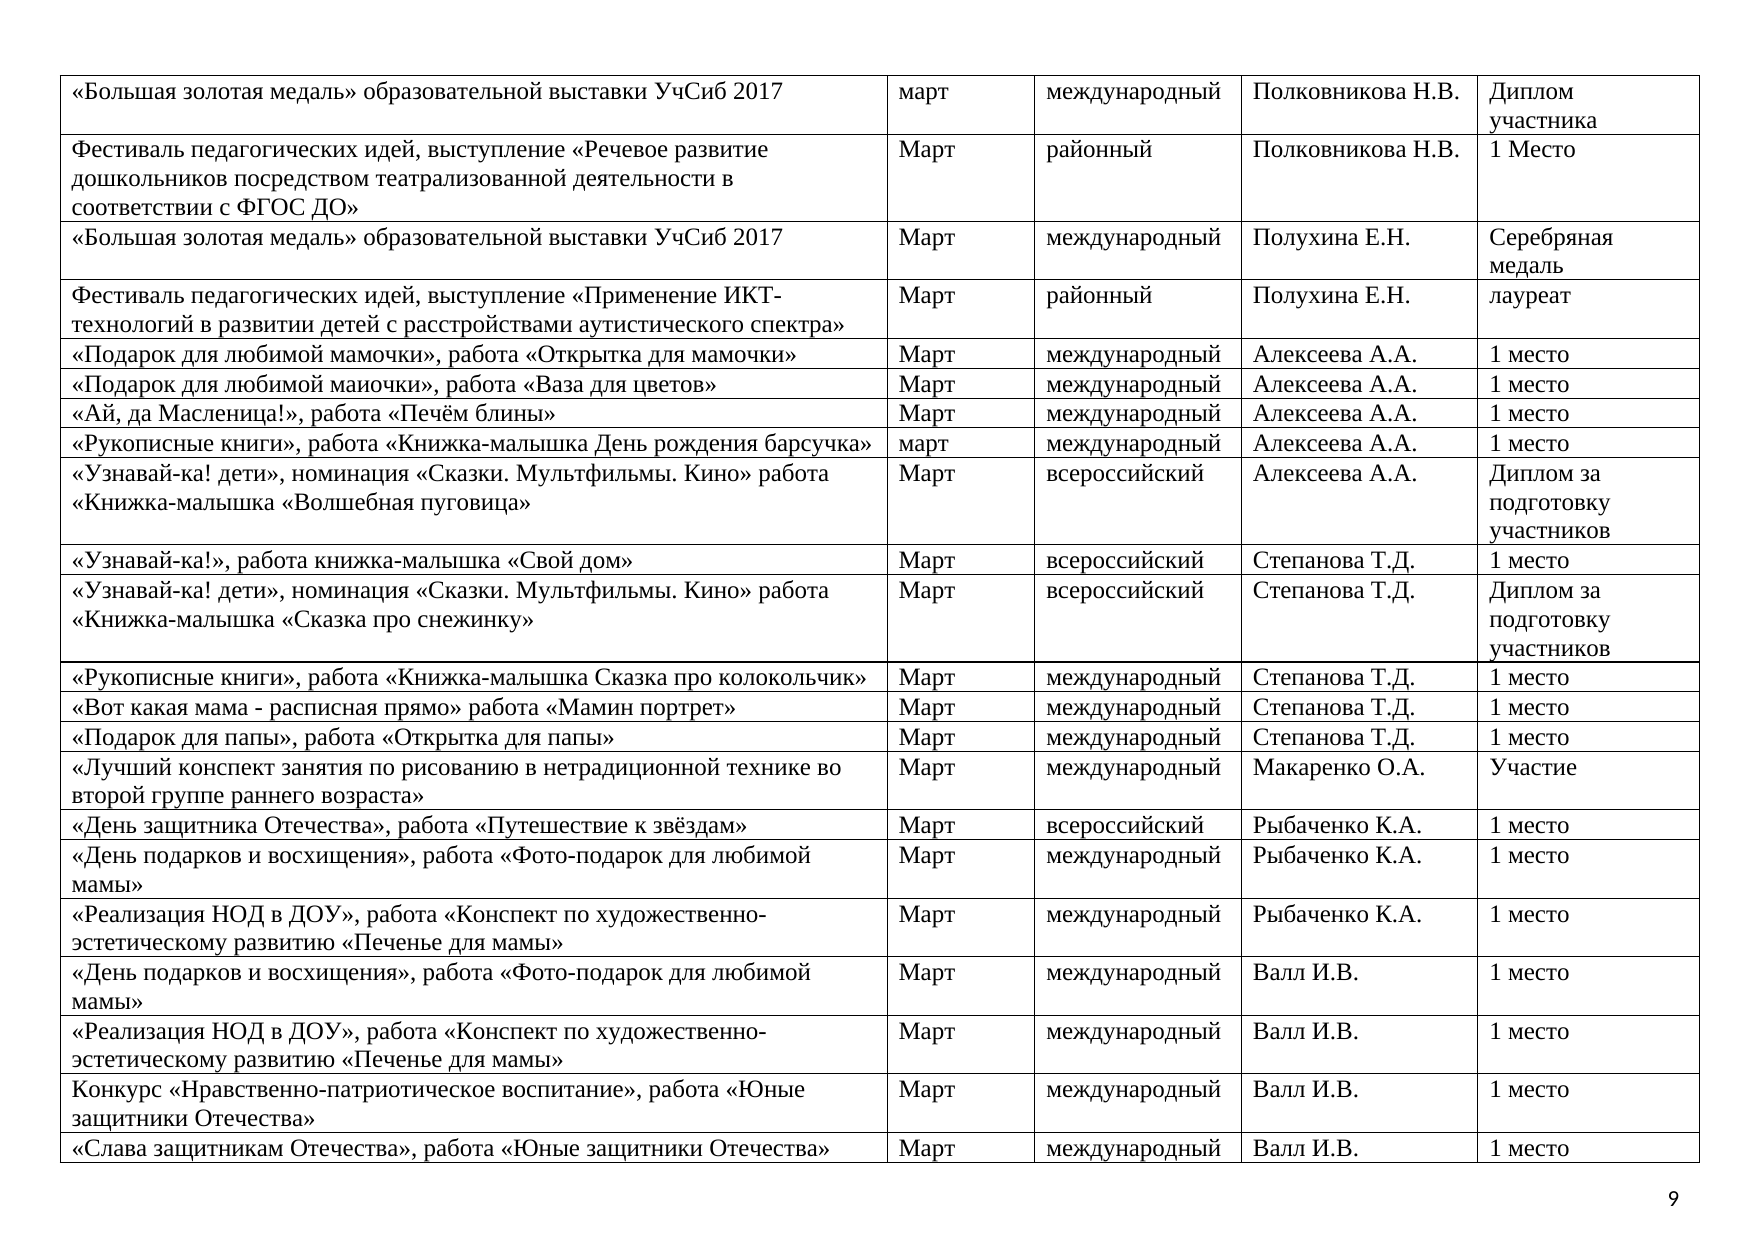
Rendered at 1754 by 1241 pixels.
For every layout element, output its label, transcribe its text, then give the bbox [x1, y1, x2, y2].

table_cell Март [888, 222, 1034, 279]
table_cell Валл И.В. [1242, 957, 1477, 1015]
table_cell Март [888, 663, 1034, 691]
table_cell Март [888, 399, 1034, 427]
table_cell международный [1035, 222, 1241, 279]
table_cell международный [1035, 722, 1241, 751]
table_cell Диплом участника [1478, 76, 1699, 133]
table_cell всероссийский [1035, 810, 1241, 839]
table_cell международный [1035, 1016, 1241, 1073]
table_cell всероссийский [1035, 458, 1241, 544]
table_cell Степанова Т.Д. [1242, 545, 1477, 574]
table_cell Март [888, 810, 1034, 839]
table_cell Валл И.В. [1242, 1133, 1477, 1162]
table_cell лауреат [1478, 280, 1699, 338]
table_cell «Большая золотая медаль» образовательной выставки УчСиб 2017 [61, 76, 887, 133]
table_cell Март [888, 752, 1034, 809]
table_cell 1 место [1478, 1016, 1699, 1073]
table_cell 1 место [1478, 339, 1699, 368]
table_cell международный [1035, 428, 1241, 457]
table_cell Март [888, 692, 1034, 721]
table_cell «День подарков и восхищения», работа «Фото-подарок для любимой мамы» [61, 840, 887, 898]
table_cell Конкурс «Нравственно-патриотическое воспитание», работа «Юные защитники Отечества» [61, 1074, 887, 1132]
table_cell международный [1035, 899, 1241, 956]
table_cell Март [888, 722, 1034, 751]
table_cell «Слава защитникам Отечества», работа «Юные защитники Отечества» [61, 1133, 887, 1162]
table_cell Март [888, 1016, 1034, 1073]
table_cell 1 место [1478, 692, 1699, 721]
table_cell международный [1035, 76, 1241, 133]
table_cell 1 место [1478, 899, 1699, 956]
table_cell Валл И.В. [1242, 1016, 1477, 1073]
table_cell Март [888, 280, 1034, 338]
table_cell Алексеева А.А. [1242, 458, 1477, 544]
table_cell «Реализация НОД в ДОУ», работа «Конспект по художественно-эстетическому развитию «Печенье для мамы» [61, 899, 887, 956]
table_cell «Подарок для любимой маиочки», работа «Ваза для цветов» [61, 369, 887, 397]
table_cell «День подарков и восхищения», работа «Фото-подарок для любимой мамы» [61, 957, 887, 1015]
table_cell «Большая золотая медаль» образовательной выставки УчСиб 2017 [61, 222, 887, 279]
table_cell «Вот какая мама - расписная прямо» работа «Мамин портрет» [61, 692, 887, 721]
table_cell Март [888, 899, 1034, 956]
table_cell Алексеева А.А. [1242, 399, 1477, 427]
table_cell 1 место [1478, 1074, 1699, 1132]
table_cell Макаренко О.А. [1242, 752, 1477, 809]
table_cell международный [1035, 957, 1241, 1015]
table_cell 1 место [1478, 399, 1699, 427]
table_cell Степанова Т.Д. [1242, 575, 1477, 661]
table_cell Полковникова Н.В. [1242, 135, 1477, 221]
table_cell март [888, 428, 1034, 457]
table_cell «День защитника Отечества», работа «Путешествие к звёздам» [61, 810, 887, 839]
table_cell март [888, 76, 1034, 133]
table_cell 1 место [1478, 428, 1699, 457]
table_cell Март [888, 458, 1034, 544]
table_cell Диплом за подготовку участников [1478, 575, 1699, 661]
table_cell международный [1035, 339, 1241, 368]
table_cell Степанова Т.Д. [1242, 692, 1477, 721]
table_cell международный [1035, 369, 1241, 397]
table_cell Алексеева А.А. [1242, 369, 1477, 397]
table_cell Полухина Е.Н. [1242, 222, 1477, 279]
table_cell Март [888, 545, 1034, 574]
table_cell Степанова Т.Д. [1242, 663, 1477, 691]
table_cell 1 место [1478, 810, 1699, 839]
table_cell «Реализация НОД в ДОУ», работа «Конспект по художественно-эстетическому развитию «Печенье для мамы» [61, 1016, 887, 1073]
table_cell 1 Место [1478, 135, 1699, 221]
table_cell Март [888, 1074, 1034, 1132]
table_cell Полковникова Н.В. [1242, 76, 1477, 133]
table_cell Март [888, 840, 1034, 898]
table_cell 1 место [1478, 840, 1699, 898]
table_cell «Подарок для папы», работа «Открытка для папы» [61, 722, 887, 751]
table_cell Рыбаченко К.А. [1242, 899, 1477, 956]
table_cell Алексеева А.А. [1242, 339, 1477, 368]
table_cell «Узнавай-ка! дети», номинация «Сказки. Мультфильмы. Кино» работа «Книжка-малышка «Волшебная пуговица» [61, 458, 887, 544]
table_cell «Подарок для любимой мамочки», работа «Открытка для мамочки» [61, 339, 887, 368]
table_cell Март [888, 339, 1034, 368]
table_cell 1 место [1478, 369, 1699, 397]
table_cell Рыбаченко К.А. [1242, 840, 1477, 898]
table_cell 1 место [1478, 957, 1699, 1015]
table_cell районный [1035, 280, 1241, 338]
table_cell Март [888, 135, 1034, 221]
table_cell «Узнавай-ка!», работа книжка-малышка «Свой дом» [61, 545, 887, 574]
table_cell международный [1035, 752, 1241, 809]
table_cell районный [1035, 135, 1241, 221]
table_cell всероссийский [1035, 545, 1241, 574]
table_cell Степанова Т.Д. [1242, 722, 1477, 751]
table_cell Полухина Е.Н. [1242, 280, 1477, 338]
table_cell Диплом за подготовку участников [1478, 458, 1699, 544]
table_cell Участие [1478, 752, 1699, 809]
table_cell Март [888, 575, 1034, 661]
table_cell Алексеева А.А. [1242, 428, 1477, 457]
table_cell Рыбаченко К.А. [1242, 810, 1477, 839]
table_cell Март [888, 957, 1034, 1015]
table_cell международный [1035, 692, 1241, 721]
table_cell международный [1035, 840, 1241, 898]
table_cell Март [888, 369, 1034, 397]
table_cell всероссийский [1035, 575, 1241, 661]
table_cell Валл И.В. [1242, 1074, 1477, 1132]
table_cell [61, 135, 887, 221]
table_cell «Ай, да Масленица!», работа «Печём блины» [61, 399, 887, 427]
table_cell международный [1035, 399, 1241, 427]
table_cell «Узнавай-ка! дети», номинация «Сказки. Мультфильмы. Кино» работа «Книжка-малышка «Сказка про снежинку» [61, 575, 887, 661]
table_cell международный [1035, 1074, 1241, 1132]
table_cell международный [1035, 663, 1241, 691]
table_cell Фестиваль педагогических идей, выступление «Применение ИКТ-технологий в развитии детей с расстройствами аутистического спектра» [61, 280, 887, 338]
table_cell 1 место [1478, 545, 1699, 574]
table_cell Март [888, 1133, 1034, 1162]
table_cell Серебряная медаль [1478, 222, 1699, 279]
table_cell международный [1035, 1133, 1241, 1162]
table_cell 1 место [1478, 722, 1699, 751]
table_cell «Лучший конспект занятия по рисованию в нетрадиционной технике во второй группе раннего возраста» [61, 752, 887, 809]
table_cell 1 место [1478, 663, 1699, 691]
table_cell 1 место [1478, 1133, 1699, 1162]
table_cell «Рукописные книги», работа «Книжка-малышка Сказка про колокольчик» [61, 663, 887, 691]
table_cell «Рукописные книги», работа «Книжка-малышка День рождения барсучка» [61, 428, 887, 457]
